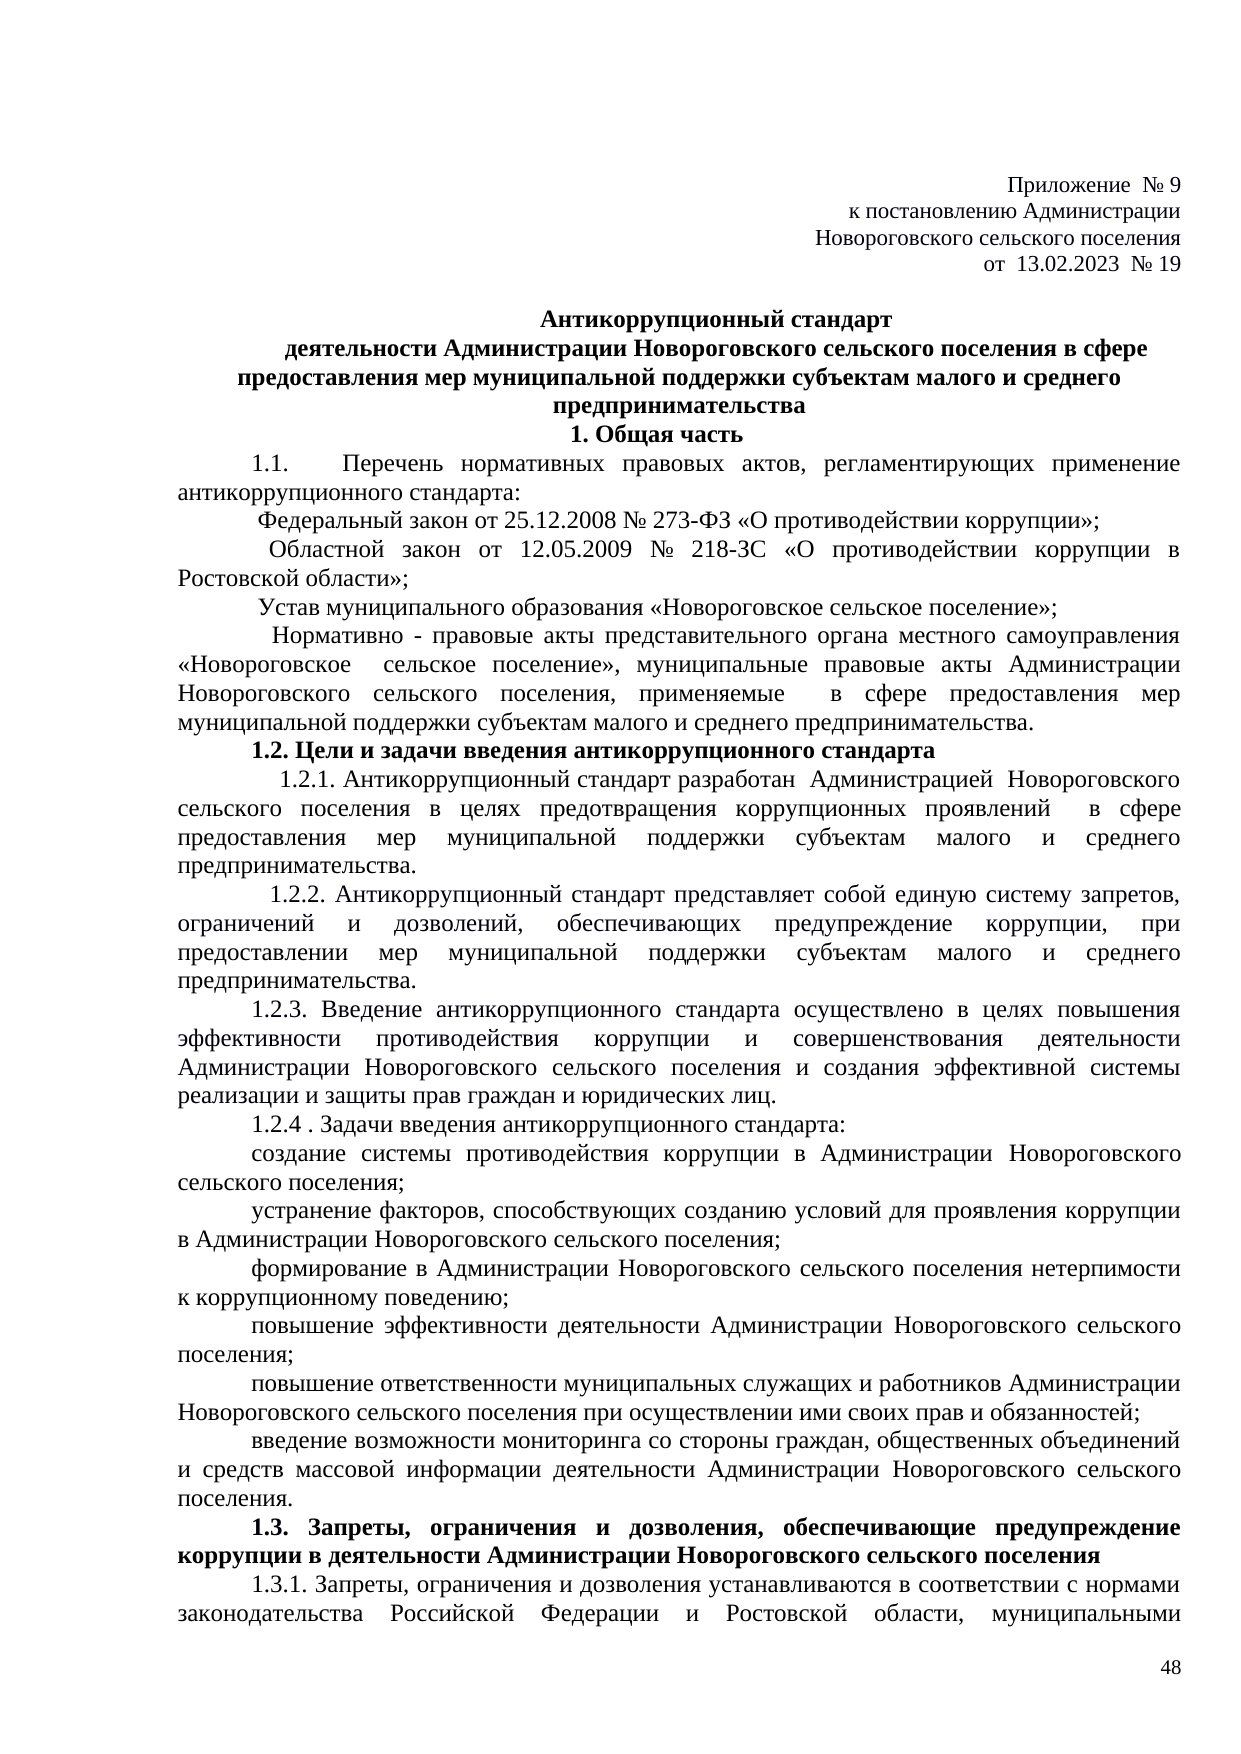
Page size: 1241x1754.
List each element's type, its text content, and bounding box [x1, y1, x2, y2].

text 1. Общая часть [177, 419, 1181, 448]
list Перечень нормативных правовых актов, регламентирующих применение антикоррупционного стандарта: [177, 448, 1181, 506]
text Новороговского сельского поселения [177, 223, 1181, 250]
text Нормативно - правовые акты представительного органа местного самоуправления «Новороговское сельское поселение», муниципальные правовые акты Администрации Новороговского сельского поселения, применяемые в сфере предоставления мер муниципальной поддержки субъектам малого и среднего предпринимательства. [177, 621, 1181, 736]
text повышение ответственности муниципальных служащих и работников Администрации Новороговского сельского поселения при осуществлении ими своих прав и обязанностей; [177, 1368, 1181, 1426]
text 1.2.3. Введение антикоррупционного стандарта осуществлено в целях повышения эффективности противодействия коррупции и совершенствования деятельности Администрации Новороговского сельского поселения и создания эффективной системы реализации и защиты прав граждан и юридических лиц. [177, 994, 1181, 1109]
text Областной закон от 12.05.2009 № 218-ЗС «О противодействии коррупции в Ростовской области»; [177, 534, 1181, 592]
text 1.2. Цели и задачи введения антикоррупционного стандарта [177, 736, 1181, 764]
text создание системы противодействия коррупции в Администрации Новороговского сельского поселения; [177, 1138, 1181, 1196]
text Устав муниципального образования «Новороговское сельское поселение»; [177, 592, 1181, 621]
text устранение факторов, способствующих созданию условий для проявления коррупции в Администрации Новороговского сельского поселения; [177, 1196, 1181, 1253]
text Приложение № 9 [177, 171, 1181, 197]
text к постановлению Администрации [177, 197, 1181, 223]
text 1.2.1. Антикоррупционный стандарт разработан Администрацией Новороговского сельского поселения в целях предотвращения коррупционных проявлений в сфере предоставления мер муниципальной поддержки субъектам малого и среднего предпринимательства. [177, 764, 1181, 879]
text деятельности Администрации Новороговского сельского поселения в сфере предоставления мер муниципальной поддержки субъектам малого и среднего предпринимательства [177, 333, 1181, 419]
text повышение эффективности деятельности Администрации Новороговского сельского поселения; [177, 1311, 1181, 1368]
text Антикоррупционный стандарт [177, 304, 1181, 333]
text введение возможности мониторинга со стороны граждан, общественных объединений и средств массовой информации деятельности Администрации Новороговского сельского поселения. [177, 1426, 1181, 1512]
text от 13.02.2023 № 19 [177, 250, 1181, 276]
text формирование в Администрации Новороговского сельского поселения нетерпимости к коррупционному поведению; [177, 1253, 1181, 1311]
text 1.2.4 . Задачи введения антикоррупционного стандарта: [177, 1109, 1181, 1138]
text 1.2.2. Антикоррупционный стандарт представляет собой единую систему запретов, ограничений и дозволений, обеспечивающих предупреждение коррупции, при предоставлении мер муниципальной поддержки субъектам малого и среднего предпринимательства. [177, 879, 1181, 994]
text 1.3. Запреты, ограничения и дозволения, обеспечивающие предупреждение коррупции в деятельности Администрации Новороговского сельского поселения [177, 1512, 1181, 1569]
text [177, 1569, 1181, 1627]
text Федеральный закон от 25.12.2008 № 273-ФЗ «О противодействии коррупции»; [177, 506, 1181, 534]
